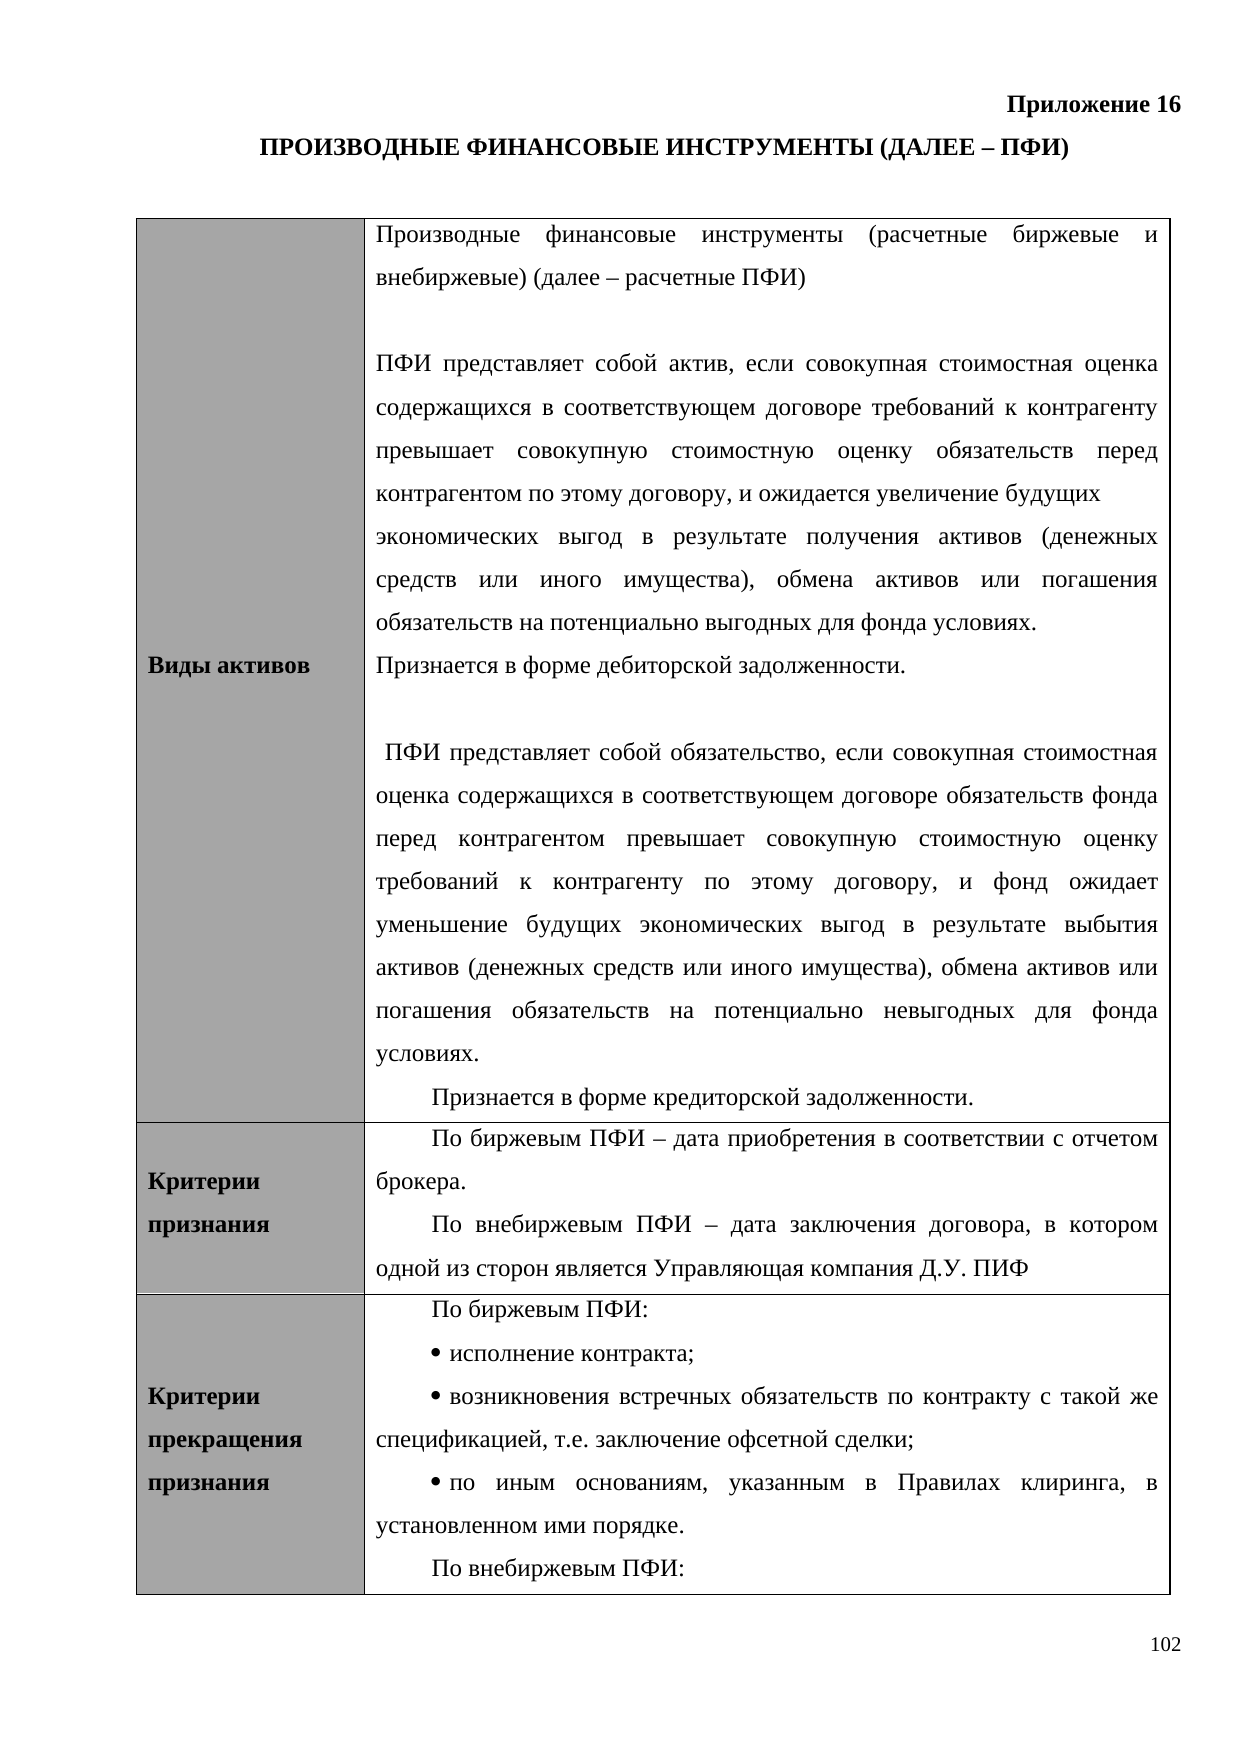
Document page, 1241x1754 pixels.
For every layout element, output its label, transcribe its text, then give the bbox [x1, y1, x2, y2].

table_header Производные финансовые инструменты (расчетные биржевые и внебиржевые) (далее – расчетные ПФИ) ПФИ представляет собой актив, если совокупная стоимостная оценка содержащихся в соответствующем договоре требований к контрагенту превышает совокупную стоимостную оценку обязательств перед контрагентом по этому договору, и ожидается увеличение будущих экономических выгод в результате получения активов (денежных средств или иного имущества), обмена активов или погашения обязательств на потенциально выгодных для фонда условиях. Признается в форме дебиторской задолженности. ПФИ представляет собой обязательство, если совокупная стоимостная оценка содержащихся в соответствующем договоре обязательств фонда перед контрагентом превышает совокупную стоимостную оценку требований к контрагенту по этому договору, и фонд ожидает уменьшение будущих экономических выгод в результате выбытия активов (денежных средств или иного имущества), обмена активов или погашения обязательств на потенциально невыгодных для фонда условиях. Признается в форме кредиторской задолженности. [365, 219, 1169, 1122]
table_cell По биржевым ПФИ – дата приобретения в соответствии с отчетом брокера. По внебиржевым ПФИ – дата заключения договора, в котором одной из сторон является Управляющая компания Д.У. ПИФ [365, 1123, 1169, 1293]
text Приложение 16 [148, 89, 1181, 117]
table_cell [365, 1295, 1169, 1594]
table_cell Критерии признания [137, 1123, 364, 1293]
table_header Виды активов [137, 219, 364, 1122]
list ПРОИЗВОДНЫЕ ФИНАНСОВЫЕ ИНСТРУМЕНТЫ (ДАЛЕЕ – ПФИ) [148, 132, 1181, 161]
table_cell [137, 1295, 364, 1594]
